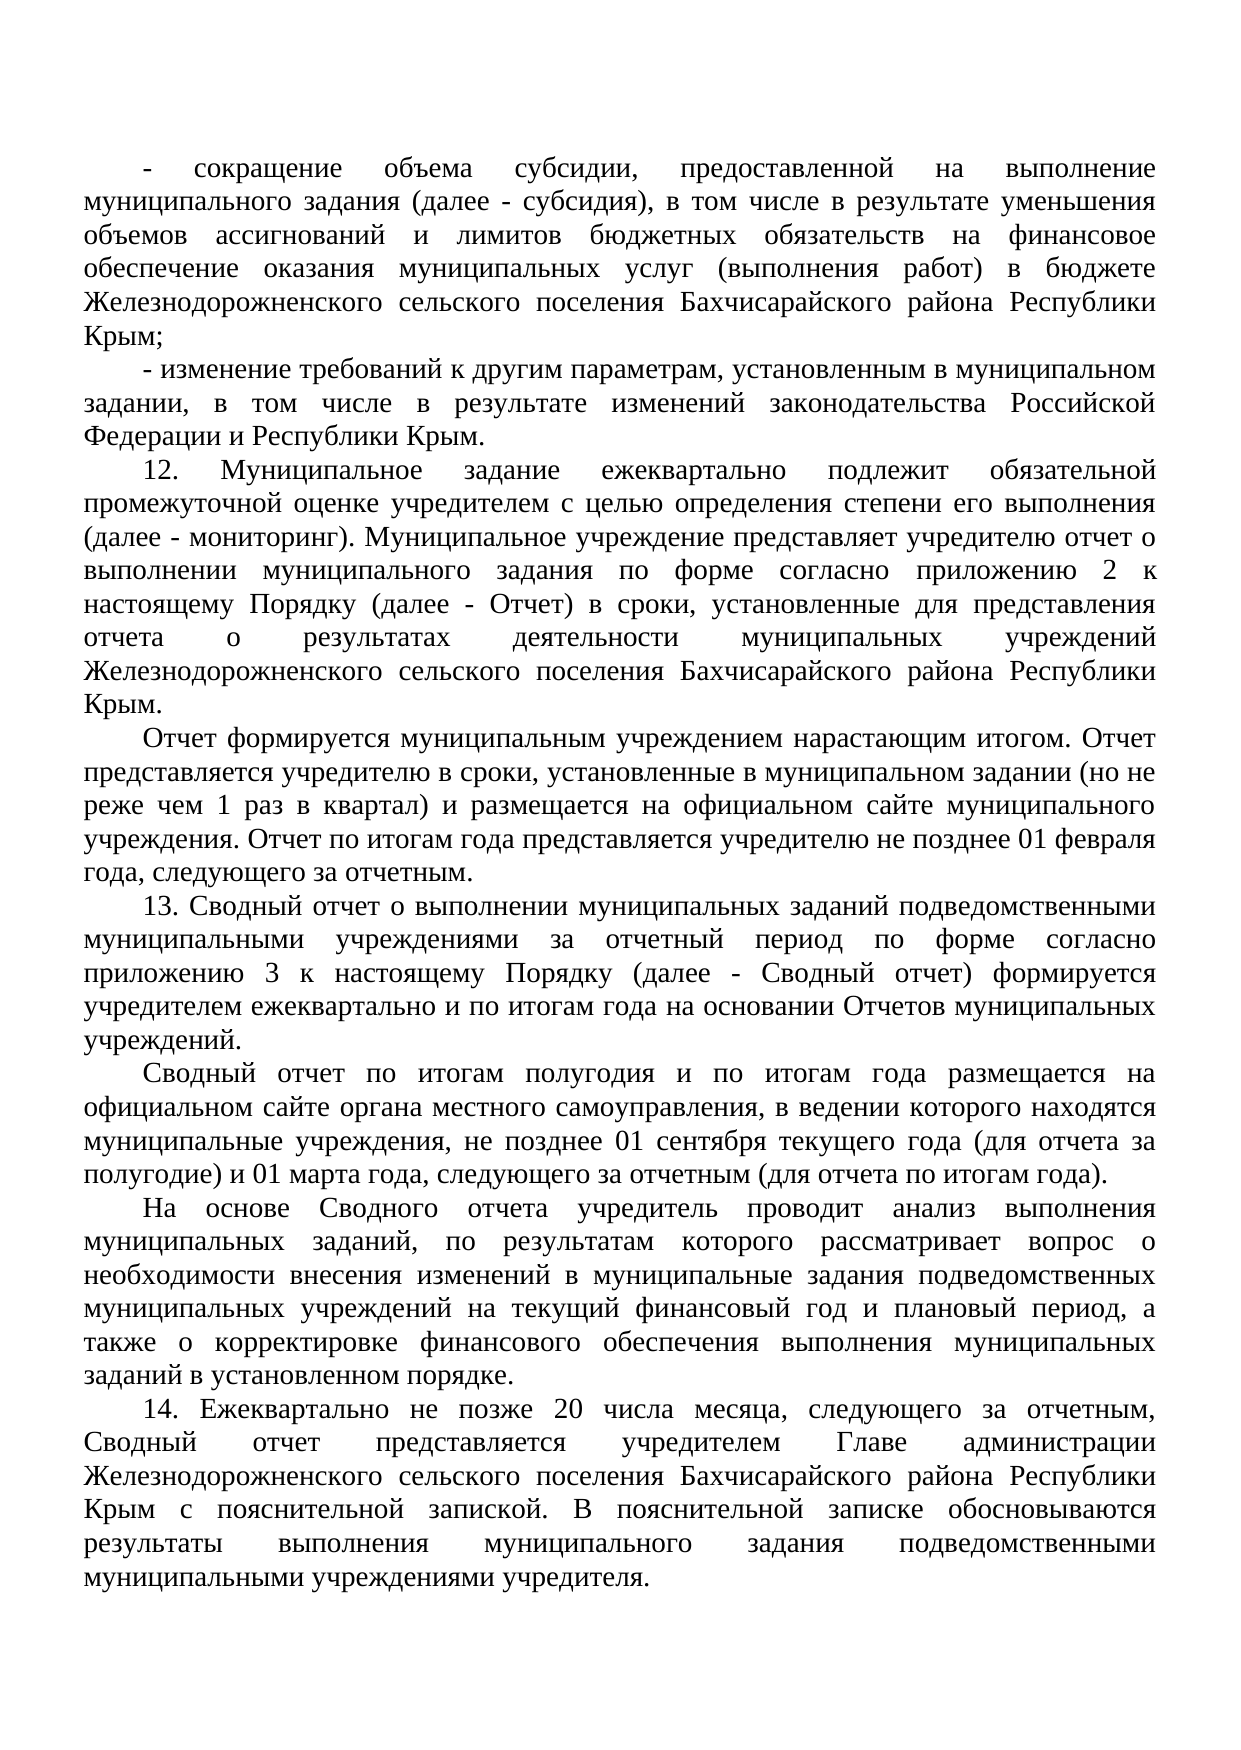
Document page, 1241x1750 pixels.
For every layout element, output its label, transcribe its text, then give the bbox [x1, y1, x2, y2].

text - сокращение объема субсидии, предоставленной на выполнение муниципального задания (далее - субсидия), в том числе в результате уменьшения объемов ассигнований и лимитов бюджетных обязательств на финансовое обеспечение оказания муниципальных услуг (выполнения работ) в бюджете Железнодорожненского сельского поселения Бахчисарайского района Республики Крым; [83, 150, 1157, 351]
text Сводный отчет по итогам полугодия и по итогам года размещается на официальном сайте органа местного самоуправления, в ведении которого находятся муниципальные учреждения, не позднее 01 сентября текущего года (для отчета за полугодие) и 01 марта года, следующего за отчетным (для отчета по итогам года). [83, 1056, 1157, 1190]
text Отчет формируется муниципальным учреждением нарастающим итогом. Отчет представляется учредителю в сроки, установленные в муниципальном задании (но не реже чем 1 раз в квартал) и размещается на официальном сайте муниципального учреждения. Отчет по итогам года представляется учредителю не позднее 01 февраля года, следующего за отчетным. [83, 720, 1157, 888]
text 12. Муниципальное задание ежеквартально подлежит обязательной промежуточной оценке учредителем с целью определения степени его выполнения (далее - мониторинг). Муниципальное учреждение представляет учредителю отчет о выполнении муниципального задания по форме согласно приложению 2 к настоящему Порядку (далее - Отчет) в сроки, установленные для представления отчета о результатах деятельности муниципальных учреждений Железнодорожненского сельского поселения Бахчисарайского района Республики Крым. [83, 452, 1157, 720]
text - изменение требований к другим параметрам, установленным в муниципальном задании, в том числе в результате изменений законодательства Российской Федерации и Республики Крым. [83, 351, 1157, 452]
text 13. Сводный отчет о выполнении муниципальных заданий подведомственными муниципальными учреждениями за отчетный период по форме согласно приложению 3 к настоящему Порядку (далее - Сводный отчет) формируется учредителем ежеквартально и по итогам года на основании Отчетов муниципальных учреждений. [83, 888, 1157, 1056]
text На основе Сводного отчета учредитель проводит анализ выполнения муниципальных заданий, по результатам которого рассматривает вопрос о необходимости внесения изменений в муниципальные задания подведомственных муниципальных учреждений на текущий финансовый год и плановый период, а также о корректировке финансового обеспечения выполнения муниципальных заданий в установленном порядке. [83, 1190, 1157, 1391]
text 14. Ежеквартально не позже 20 числа месяца, следующего за отчетным, Сводный отчет представляется учредителем Главе администрации Железнодорожненского сельского поселения Бахчисарайского района Республики Крым с пояснительной запиской. В пояснительной записке обосновываются результаты выполнения муниципального задания подведомственными муниципальными учреждениями учредителя. [83, 1391, 1157, 1592]
